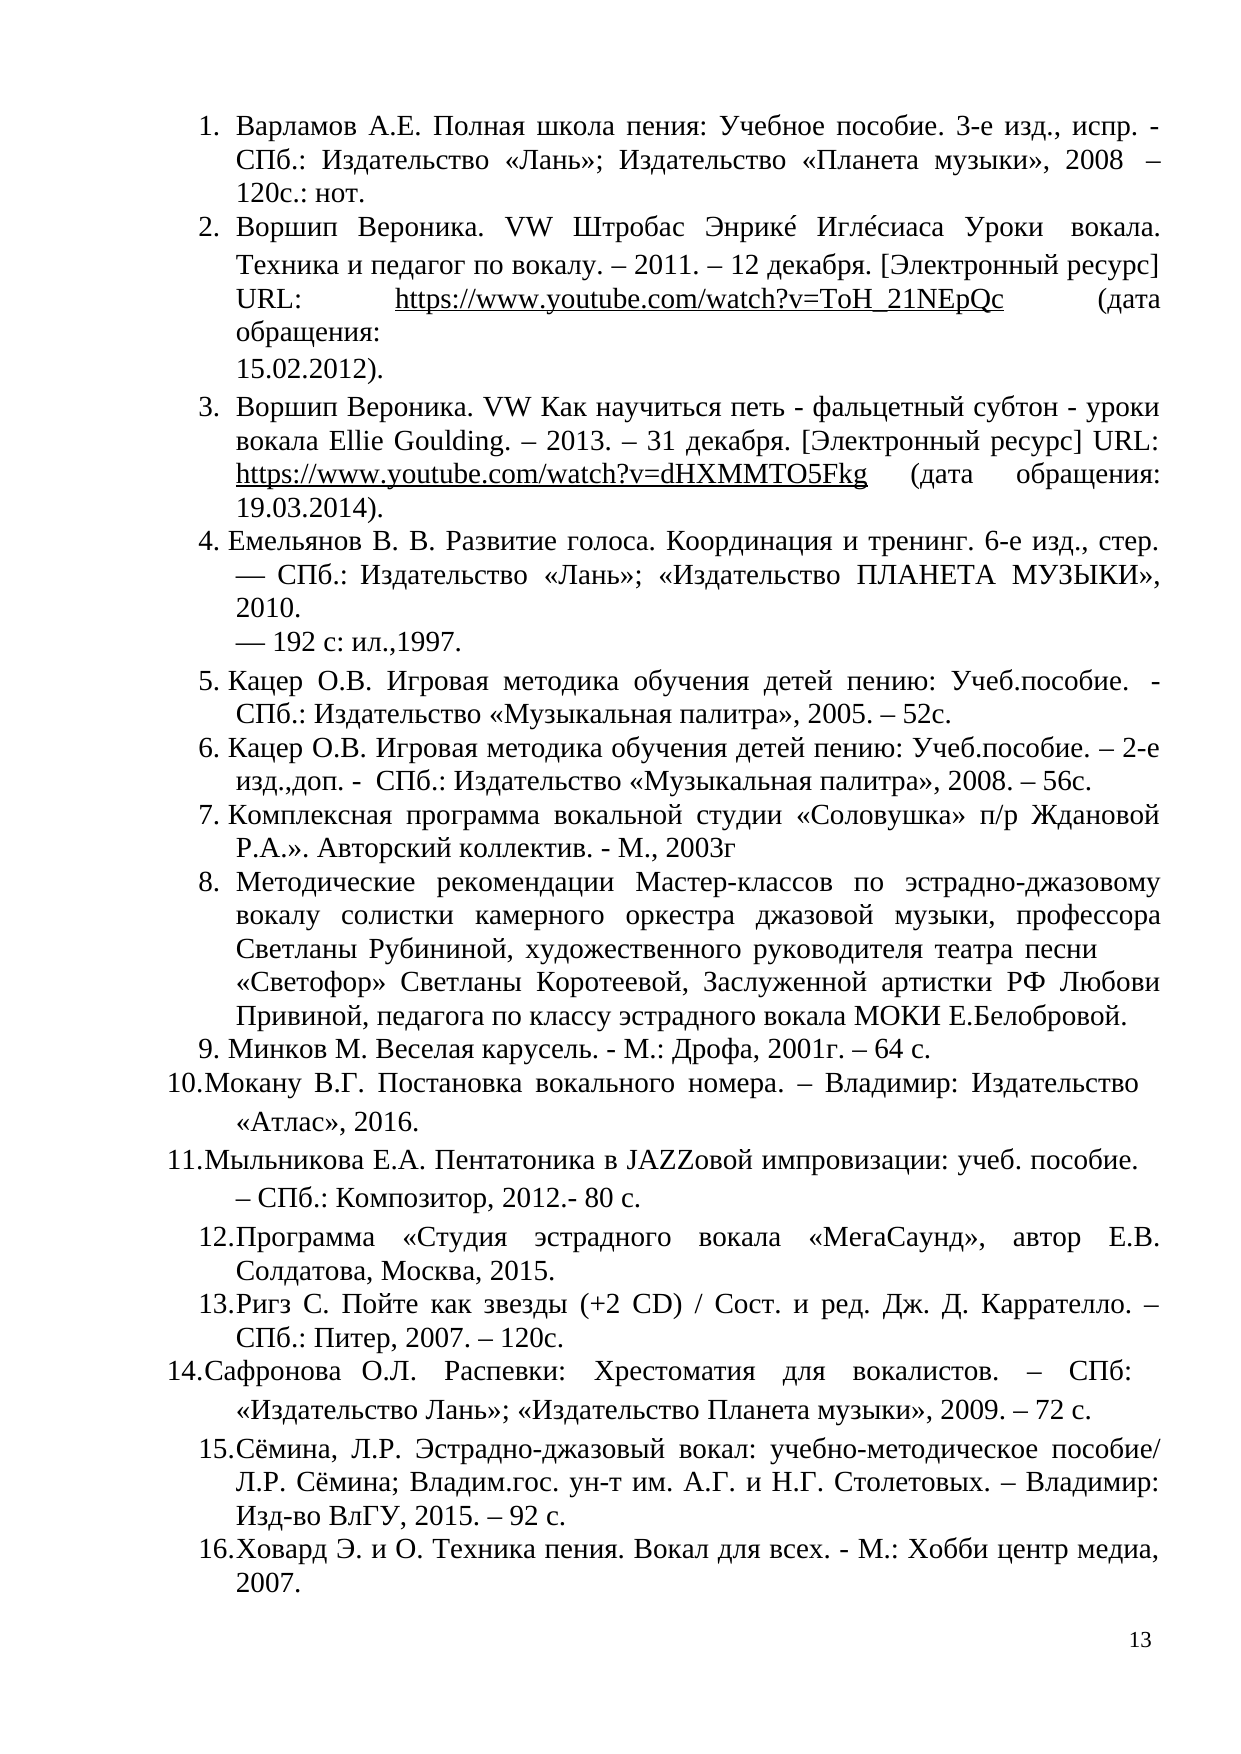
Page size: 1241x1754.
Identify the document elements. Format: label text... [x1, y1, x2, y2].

list Воршип Вероника. VW Как научиться петь - фальцетный субтон - уроки вокала Ellie Goulding. – 2013. – 31 декабря. [Электронный ресурс] URL: https://www.youtube.com/watch?v=dHXMMTO5Fkg (дата обращения: 19.03.2014). [198, 389, 1161, 523]
list Кацер О.В. Игровая методика обучения детей пению: Учеб.пособие. - СПб.: Издательство «Музыкальная палитра», 2005. – 52с. [198, 663, 1161, 730]
text 15.02.2012). [236, 351, 1188, 384]
list Ховард Э. и О. Техника пения. Вокал для всех. - М.: Хобби центр медиа, 2007. [198, 1531, 1160, 1598]
list Минков М. Веселая карусель. - М.: Дрофа, 2001г. – 64 с. [198, 1032, 1188, 1065]
text – СПб.: Композитор, 2012.- 80 с. [236, 1181, 1188, 1214]
text — 192 с: ил.,1997. [236, 624, 1188, 658]
text «Светофор» Светланы Коротеевой, Заслуженной артистки РФ Любови Привиной, педагога по классу эстрадного вокала МОКИ Е.Белобровой. [236, 964, 1160, 1032]
text «Издательство Лань»; «Издательство Планета музыки», 2009. – 72 с. [236, 1392, 1188, 1426]
list Воршип Вероника. VW Штробас Энрике́ Игле́сиаса Уроки вокала. Техника и педагог по вокалу. – 2011. – 12 декабря. [Электронный ресурс] URL: https://www.youtube.com/watch?v=ToH_21NEpQc (дата обращения: [198, 209, 1161, 348]
list Кацер О.В. Игровая методика обучения детей пению: Учеб.пособие. – 2-е изд.,доп. - СПб.: Издательство «Музыкальная палитра», 2008. – 56с. [198, 730, 1161, 797]
list Мокану В.Г. Постановка вокального номера. – Владимир: Издательство [167, 1065, 1188, 1099]
list Мыльникова Е.А. Пентатоника в JAZZовой импровизации: учеб. пособие. [167, 1142, 1188, 1176]
list Ригз С. Пойте как звезды (+2 CD) / Сост. и ред. Дж. Д. Каррателло. – СПб.: Питер, 2007. – 120с. [198, 1286, 1161, 1353]
list Варламов А.Е. Полная школа пения: Учебное пособие. 3-е изд., испр. - СПб.: Издательство «Лань»; Издательство «Планета музыки», 2008 – 120с.: нот. [198, 108, 1161, 209]
list Сафронова О.Л. Распевки: Хрестоматия для вокалистов. – СПб: [167, 1353, 1188, 1387]
list Программа «Студия эстрадного вокала «МегаСаунд», автор Е.В. Солдатова, Москва, 2015. [198, 1219, 1160, 1286]
list Комплексная программа вокальной студии «Соловушка» п/р Ждановой Р.А.». Авторский коллектив. - М., 2003г [198, 797, 1160, 864]
list Методические рекомендации Мастер-классов по эстрадно-джазовому вокалу солистки камерного оркестра джазовой музыки, профессора Светланы Рубининой, художественного руководителя театра песни [198, 864, 1161, 964]
list Сёмина, Л.Р. Эстрадно-джазовый вокал: учебно-методическое пособие/ Л.Р. Сёмина; Владим.гос. ун-т им. А.Г. и Н.Г. Столетовых. – Владимир: Изд-во ВлГУ, 2015. – 92 с. [198, 1431, 1161, 1531]
text «Атлас», 2016. [236, 1104, 1188, 1137]
list Емельянов В. В. Развитие голоса. Координация и тренинг. 6-е изд., стер. — СПб.: Издательство «Лань»; «Издательство ПЛАНЕТА МУЗЫКИ», 2010. [198, 523, 1161, 624]
